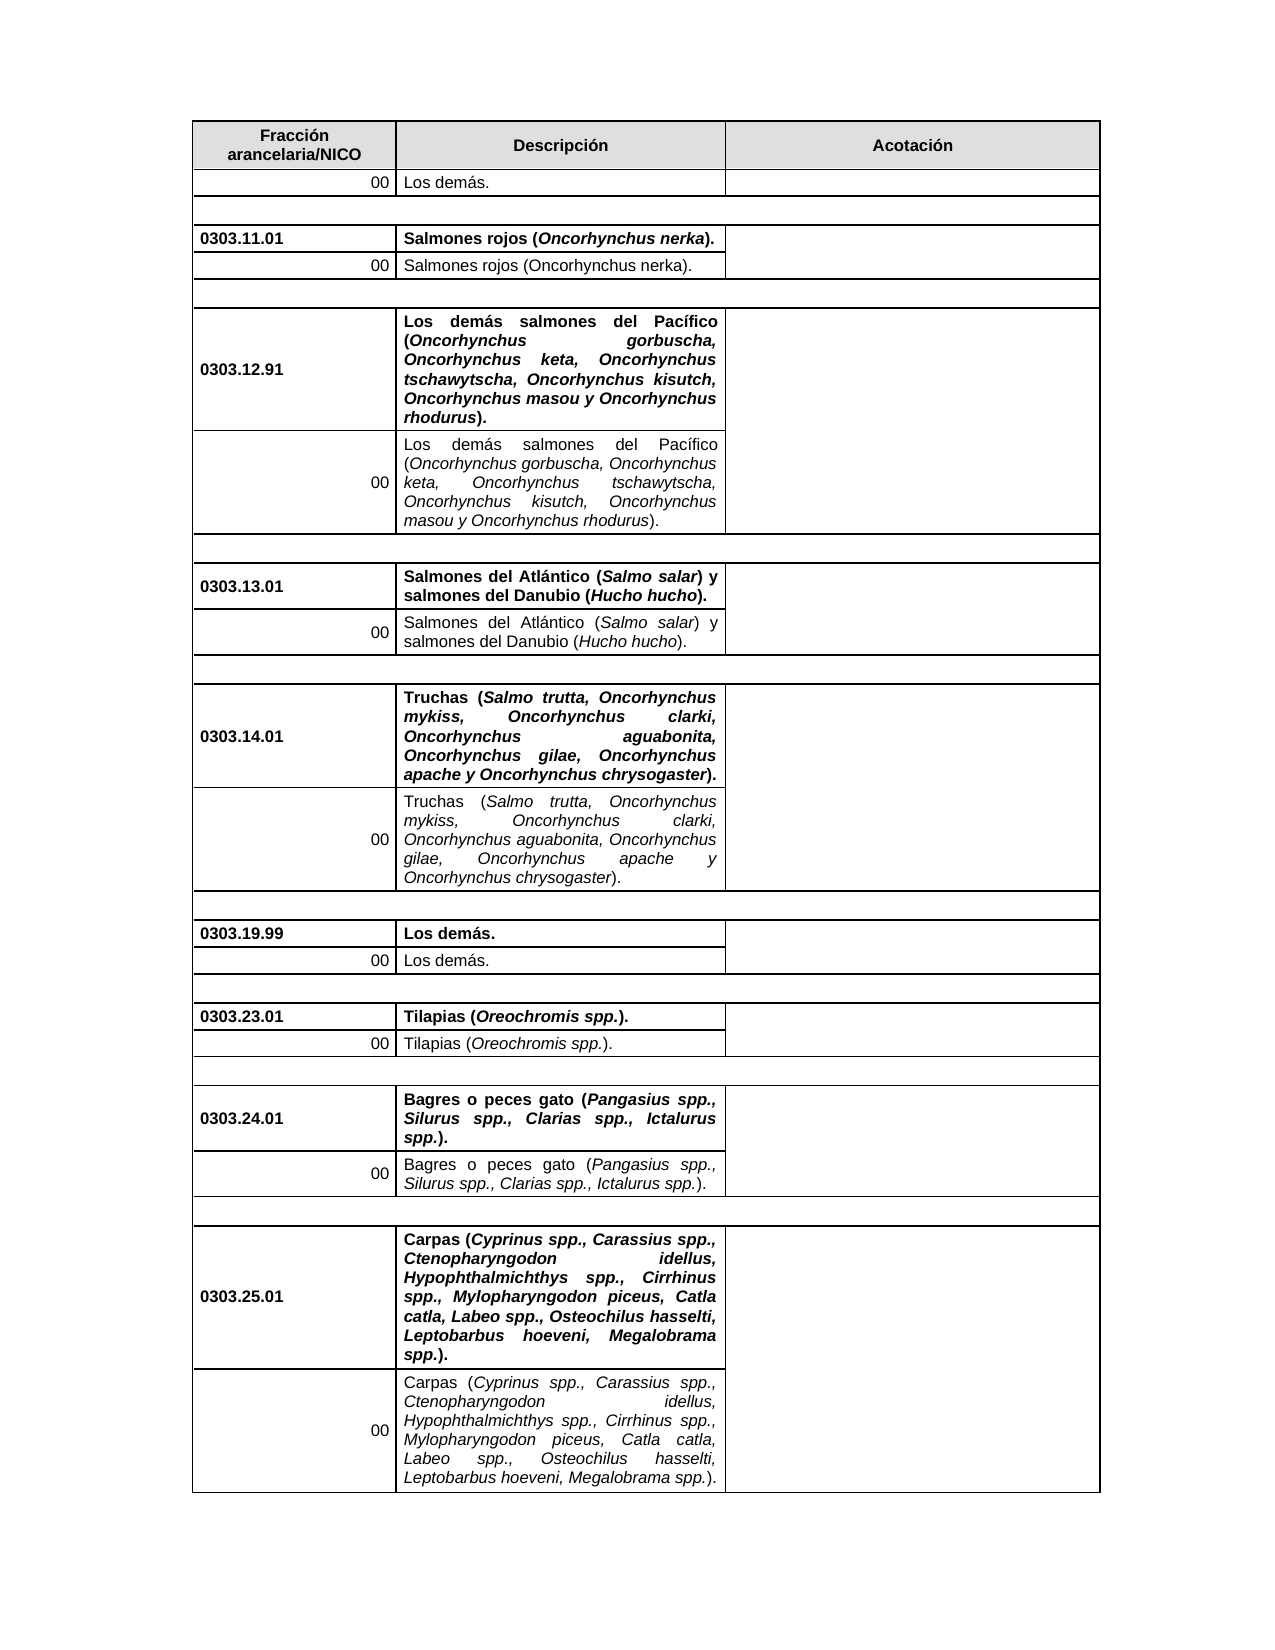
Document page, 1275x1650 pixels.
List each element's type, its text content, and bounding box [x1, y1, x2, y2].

table_cell 00 [193, 1151, 395, 1196]
table_cell Truchas (Salmo trutta, Oncorhynchus mykiss, Oncorhynchus clarki, Oncorhynchus aguabonita, Oncorhynchus gilae, Oncorhynchus apache y Oncorhynchus chrysogaster). [397, 788, 725, 890]
table_cell 00 [193, 609, 395, 654]
table_cell 00 [193, 170, 395, 195]
table_cell 0303.24.01 [193, 1086, 395, 1150]
table_cell Salmones rojos (Oncorhynchus nerka). [397, 253, 725, 278]
table_cell Los demás. [397, 948, 725, 973]
table_cell [193, 1057, 1099, 1085]
table_header Descripción [397, 122, 725, 168]
table_cell 0303.13.01 [193, 563, 395, 608]
table_cell 00 [193, 431, 395, 533]
table_cell Truchas (Salmo trutta, Oncorhynchus mykiss, Oncorhynchus clarki, Oncorhynchus aguabonita, Oncorhynchus gilae, Oncorhynchus apache y Oncorhynchus chrysogaster). [397, 685, 725, 787]
table_cell [726, 170, 1099, 195]
table_cell [193, 974, 1099, 1002]
table_cell Salmones del Atlántico (Salmo salar) y salmones del Danubio (Hucho hucho). [397, 564, 725, 608]
table_cell 0303.23.01 [193, 1003, 395, 1029]
table_cell Los demás. [397, 921, 725, 946]
table_cell Salmones rojos (Oncorhynchus nerka). [397, 226, 725, 251]
table_cell [726, 1227, 1099, 1491]
table_cell [726, 921, 1099, 973]
table_cell 0303.14.01 [193, 684, 395, 787]
table_cell Tilapias (Oreochromis spp.). [397, 1031, 725, 1056]
table_cell 0303.12.91 [193, 308, 395, 430]
table_cell [726, 564, 1099, 654]
table_header Acotación [726, 122, 1099, 168]
table_cell 0303.25.01 [193, 1226, 395, 1368]
table_cell [193, 1197, 1099, 1225]
table_cell Bagres o peces gato (Pangasius spp., Silurus spp., Clarias spp., Ictalurus spp.). [397, 1086, 725, 1150]
table_cell [726, 685, 1099, 890]
table_cell Carpas (Cyprinus spp., Carassius spp., Ctenopharyngodon idellus, Hypophthalmichthys spp., Cirrhinus spp., Mylopharyngodon piceus, Catla catla, Labeo spp., Osteochilus hasselti, Leptobarbus hoeveni, Megalobrama spp.). [397, 1370, 725, 1491]
table_cell [193, 279, 1099, 307]
table_cell Bagres o peces gato (Pangasius spp., Silurus spp., Clarias spp., Ictalurus spp.). [397, 1152, 725, 1196]
table_cell 0303.19.99 [193, 920, 395, 946]
table_cell [193, 196, 1099, 224]
table_cell 00 [193, 252, 395, 278]
table_header Fracción arancelaria/NICO [193, 122, 395, 168]
table_cell 00 [193, 947, 395, 973]
table_cell [193, 655, 1099, 683]
table_cell 00 [193, 788, 395, 890]
table_cell [726, 1086, 1099, 1196]
table_cell Carpas (Cyprinus spp., Carassius spp., Ctenopharyngodon idellus, Hypophthalmichthys spp., Cirrhinus spp., Mylopharyngodon piceus, Catla catla, Labeo spp., Osteochilus hasselti, Leptobarbus hoeveni, Megalobrama spp.). [397, 1227, 725, 1368]
table_cell 00 [193, 1369, 395, 1491]
table_cell [726, 1004, 1099, 1056]
table_cell 00 [193, 1030, 395, 1056]
table_cell [726, 226, 1099, 278]
table_cell 0303.11.01 [193, 225, 395, 251]
table_cell [193, 534, 1099, 562]
table_cell Los demás salmones del Pacífico (Oncorhynchus gorbuscha, Oncorhynchus keta, Oncorhynchus tschawytscha, Oncorhynchus kisutch, Oncorhynchus masou y Oncorhynchus rhodurus). [397, 309, 725, 430]
table_cell [193, 891, 1099, 919]
table_cell [726, 309, 1099, 533]
table_cell Los demás. [397, 170, 725, 195]
table_cell Los demás salmones del Pacífico (Oncorhynchus gorbuscha, Oncorhynchus keta, Oncorhynchus tschawytscha, Oncorhynchus kisutch, Oncorhynchus masou y Oncorhynchus rhodurus). [397, 431, 725, 533]
table_cell Tilapias (Oreochromis spp.). [397, 1004, 725, 1029]
table_cell Salmones del Atlántico (Salmo salar) y salmones del Danubio (Hucho hucho). [397, 610, 725, 654]
